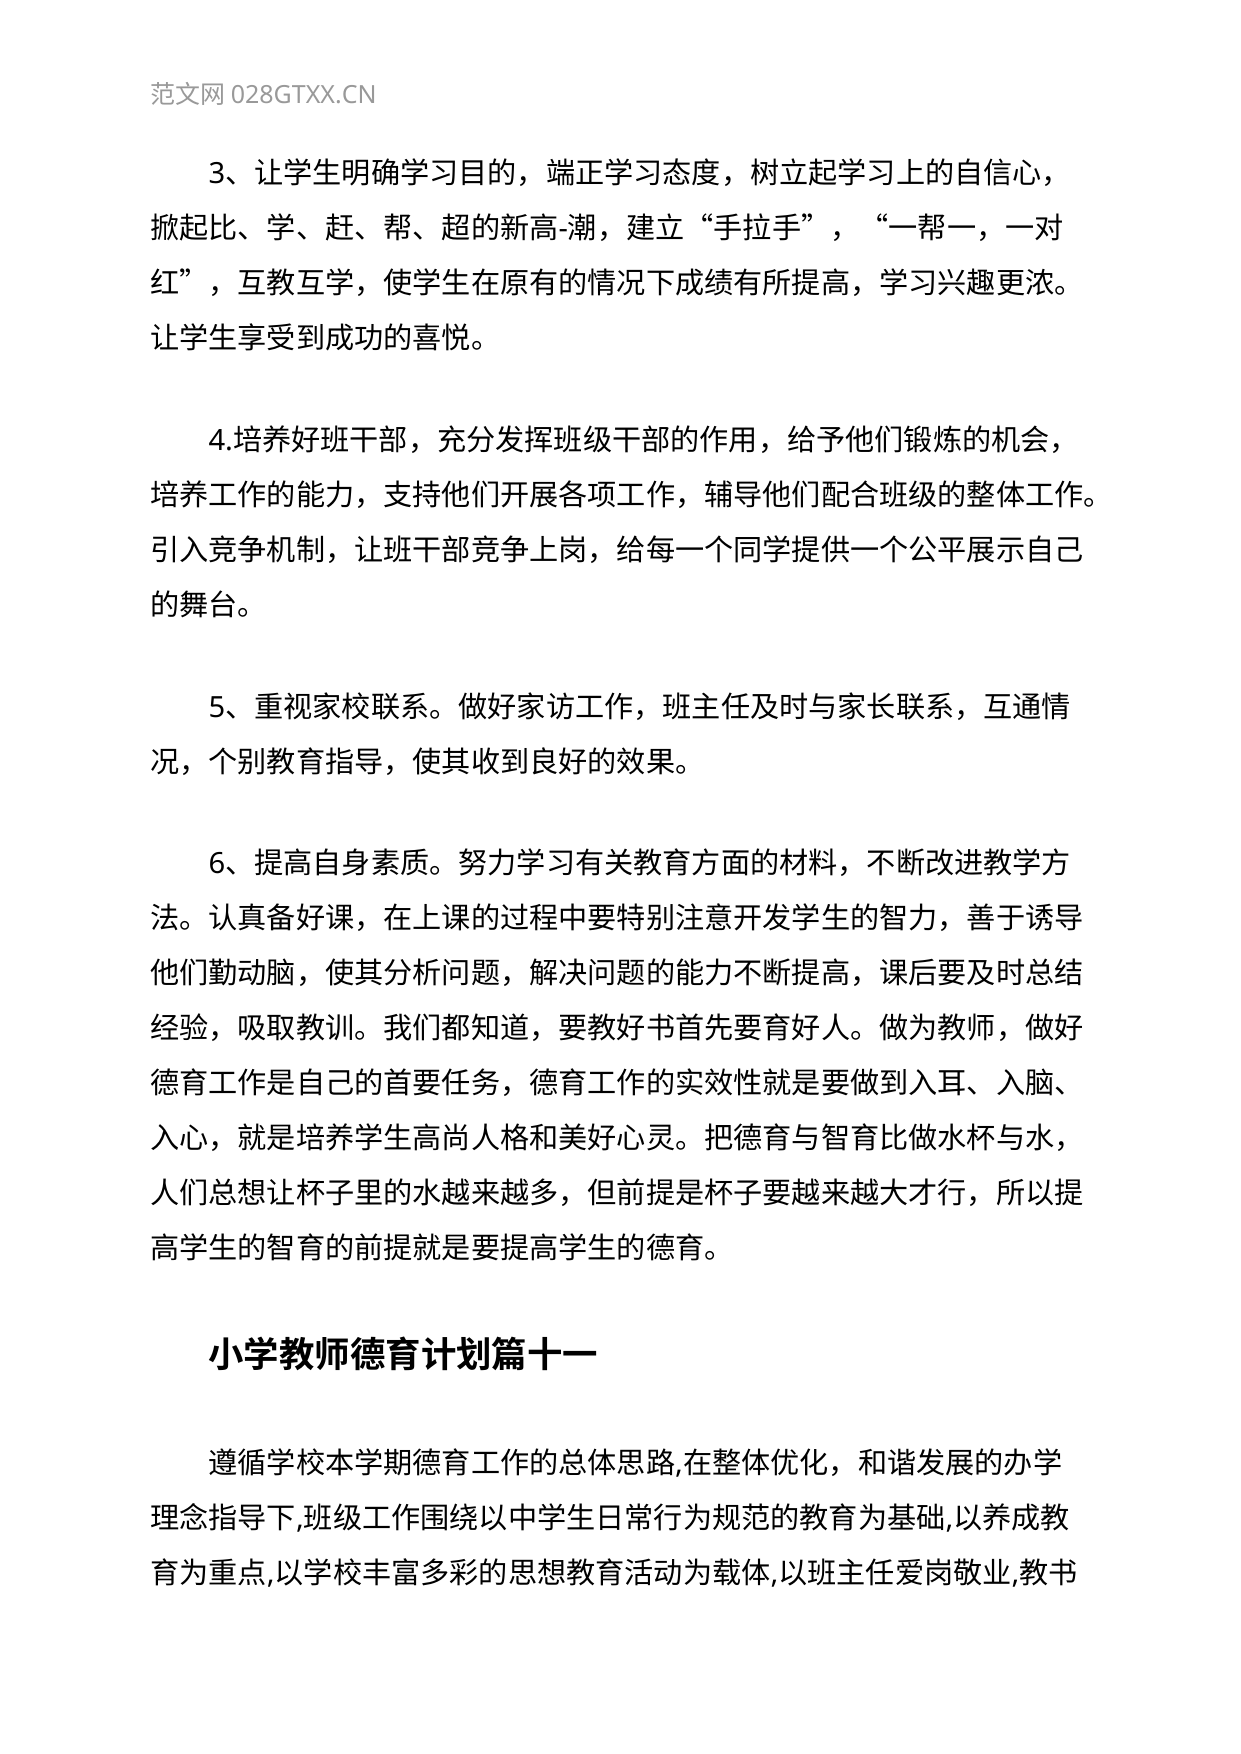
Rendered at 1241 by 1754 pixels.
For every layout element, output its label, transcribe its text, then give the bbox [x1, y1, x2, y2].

text 3、让学生明确学习目的，端正学习态度，树立起学习上的自信心，掀起比、学、赶、帮、超的新高-潮，建立“手拉手”，“一帮一，一对红”，互教互学，使学生在原有的情况下成绩有所提高，学习兴趣更浓。让学生享受到成功的喜悦。 [150, 150, 1090, 357]
text 4.培养好班干部，充分发挥班级干部的作用，给予他们锻炼的机会，培养工作的能力，支持他们开展各项工作，辅导他们配合班级的整体工作。引入竞争机制，让班干部竞争上岗，给每一个同学提供一个公平展示自己的舞台。 [150, 417, 1090, 624]
text 5、重视家校联系。做好家访工作，班主任及时与家长联系，互通情况，个别教育指导，使其收到良好的效果。 [150, 683, 1090, 781]
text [150, 1439, 1090, 1592]
text 小学教师德育计划篇十一 [150, 1326, 1090, 1377]
text 6、提高自身素质。努力学习有关教育方面的材料，不断改进教学方法。认真备好课，在上课的过程中要特别注意开发学生的智力，善于诱导他们勤动脑，使其分析问题，解决问题的能力不断提高，课后要及时总结经验，吸取教训。我们都知道，要教好书首先要育好人。做为教师，做好德育工作是自己的首要任务，德育工作的实效性就是要做到入耳、入脑、入心，就是培养学生高尚人格和美好心灵。把德育与智育比做水杯与水，人们总想让杯子里的水越来越多，但前提是杯子要越来越大才行，所以提高学生的智育的前提就是要提高学生的德育。 [150, 840, 1090, 1267]
